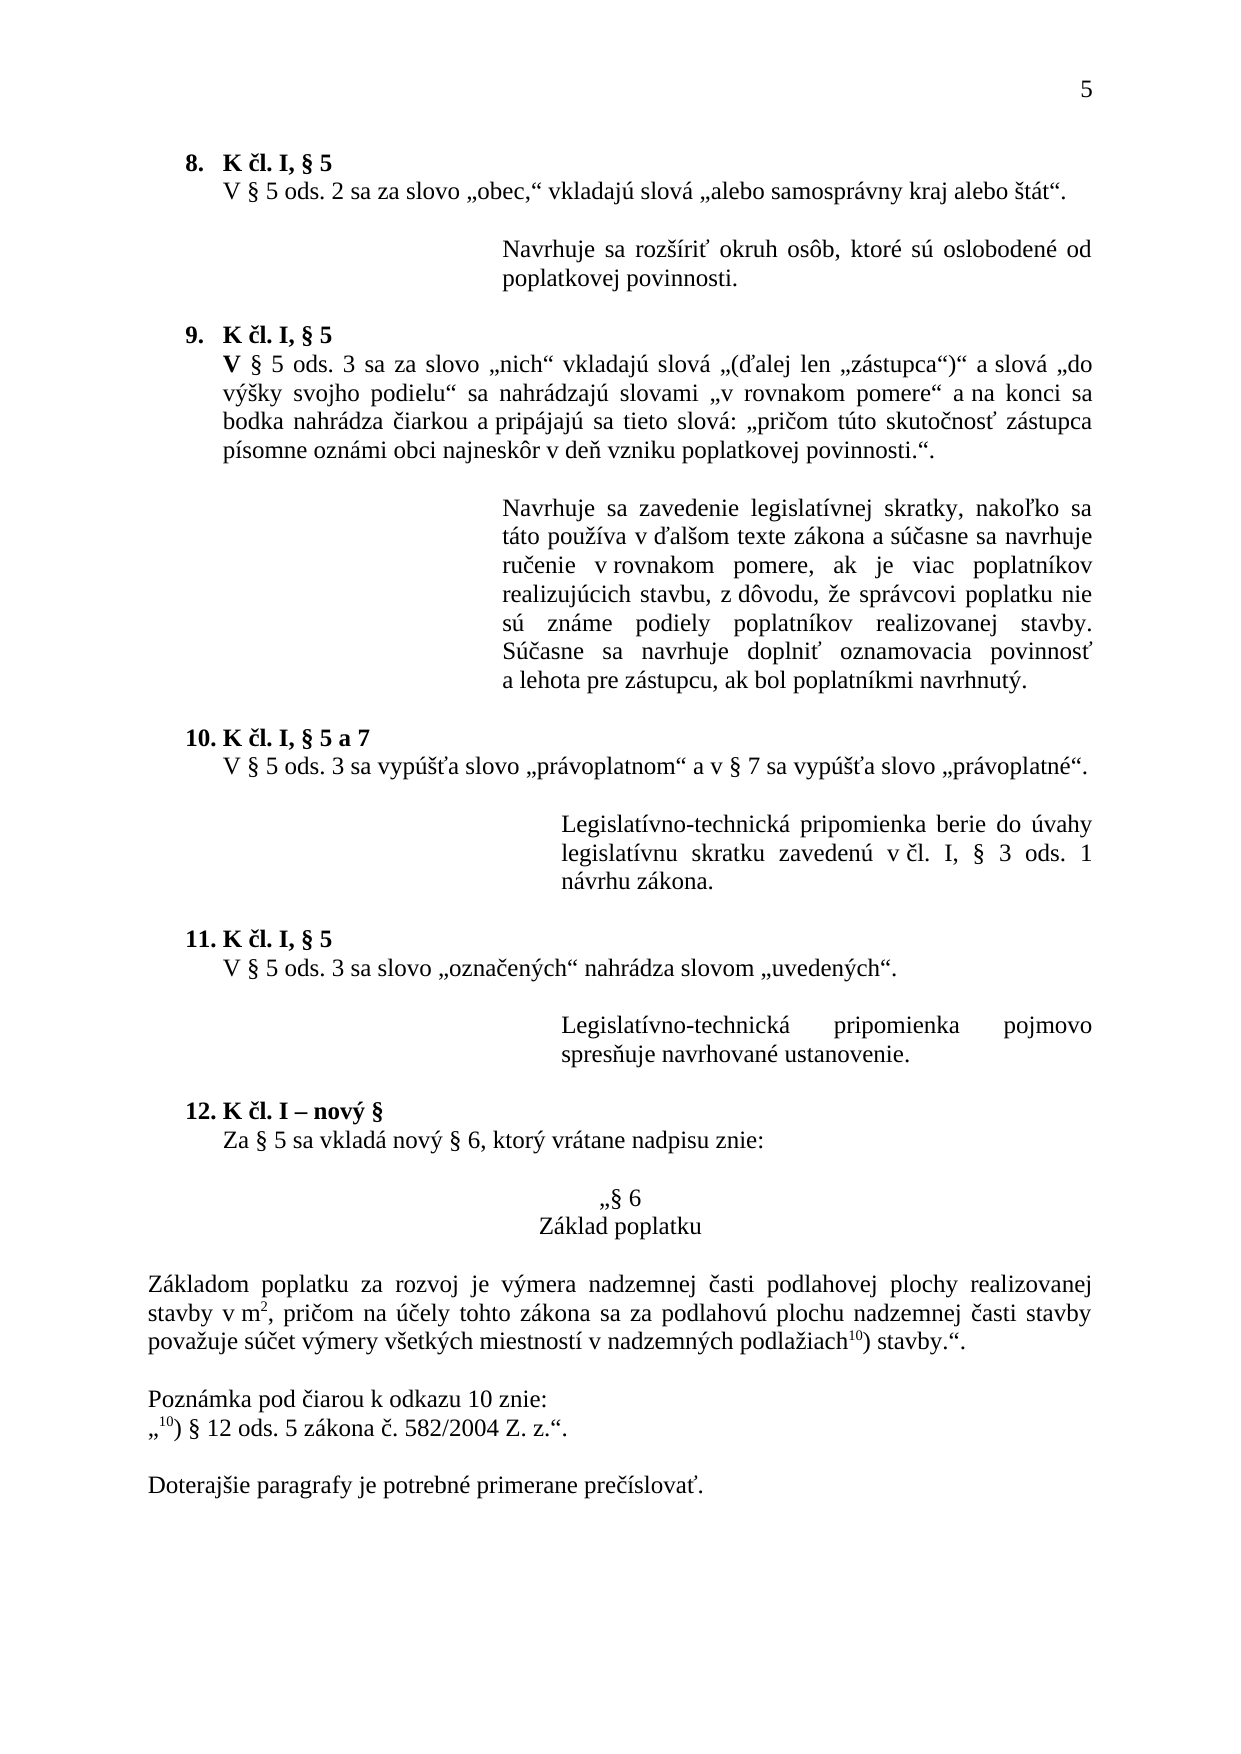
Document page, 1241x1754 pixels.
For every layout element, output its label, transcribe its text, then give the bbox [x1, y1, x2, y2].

list V § 5 ods. 3 sa slovo „označených“ nahrádza slovom „uvedených“. [223, 953, 1093, 981]
text „10) § 12 ods. 5 zákona č. 582/2004 Z. z.“. [148, 1413, 1093, 1441]
text Navrhuje sa rozšíriť okruh osôb, ktoré sú oslobodené od poplatkovej povinnosti. [502, 234, 1093, 291]
list Legislatívno-technická pripomienka pojmovo spresňuje navrhované ustanovenie. [561, 1010, 1093, 1068]
list V § 5 ods. 3 sa vypúšťa slovo „právoplatnom“ a v § 7 sa vypúšťa slovo „právoplatné“. [223, 751, 1093, 780]
text „§ 6 [148, 1183, 1093, 1211]
list V § 5 ods. 2 sa za slovo „obec,“ vkladajú slová „alebo samosprávny kraj alebo štát“. [223, 176, 1093, 205]
text Poznámka pod čiarou k odkazu 10 znie: [148, 1384, 1093, 1413]
list K čl. I, § 5 [185, 148, 1093, 176]
list V § 5 ods. 3 sa za slovo „nich“ vkladajú slová „(ďalej len „zástupca“)“ a slová „do výšky svojho podielu“ sa nahrádzajú slovami „v rovnakom pomere“ a na konci sa bodka nahrádza čiarkou a pripájajú sa tieto slová: „pričom túto skutočnosť zástupca písomne oznámi obci najneskôr v deň vzniku poplatkovej povinnosti.“. [223, 349, 1093, 464]
text Doterajšie paragrafy je potrebné primerane prečíslovať. [148, 1470, 1093, 1499]
text Základ poplatku [148, 1211, 1093, 1240]
list Základom poplatku za rozvoj je výmera nadzemnej časti podlahovej plochy realizovanej stavby v m2, pričom na účely tohto zákona sa za podlahovú plochu nadzemnej časti stavby považuje súčet výmery všetkých miestností v nadzemných podlažiach10) stavby.“. [148, 1269, 1093, 1355]
list K čl. I – nový § [185, 1096, 1093, 1125]
list Za § 5 sa vkladá nový § 6, ktorý vrátane nadpisu znie: [223, 1125, 1093, 1154]
text Navrhuje sa zavedenie legislatívnej skratky, nakoľko sa táto používa v ďalšom texte zákona a súčasne sa navrhuje ručenie v rovnakom pomere, ak je viac poplatníkov realizujúcich stavbu, z dôvodu, že správcovi poplatku nie sú známe podiely poplatníkov realizovanej stavby. Súčasne sa navrhuje doplniť oznamovacia povinnosť a lehota pre zástupcu, ak bol poplatníkmi navrhnutý. [502, 493, 1093, 694]
list K čl. I, § 5 [185, 924, 1093, 953]
list K čl. I, § 5 [185, 320, 1093, 349]
list Legislatívno-technická pripomienka berie do úvahy legislatívnu skratku zavedenú v čl. I, § 3 ods. 1 návrhu zákona. [561, 809, 1093, 895]
list K čl. I, § 5 a 7 [185, 723, 1093, 751]
